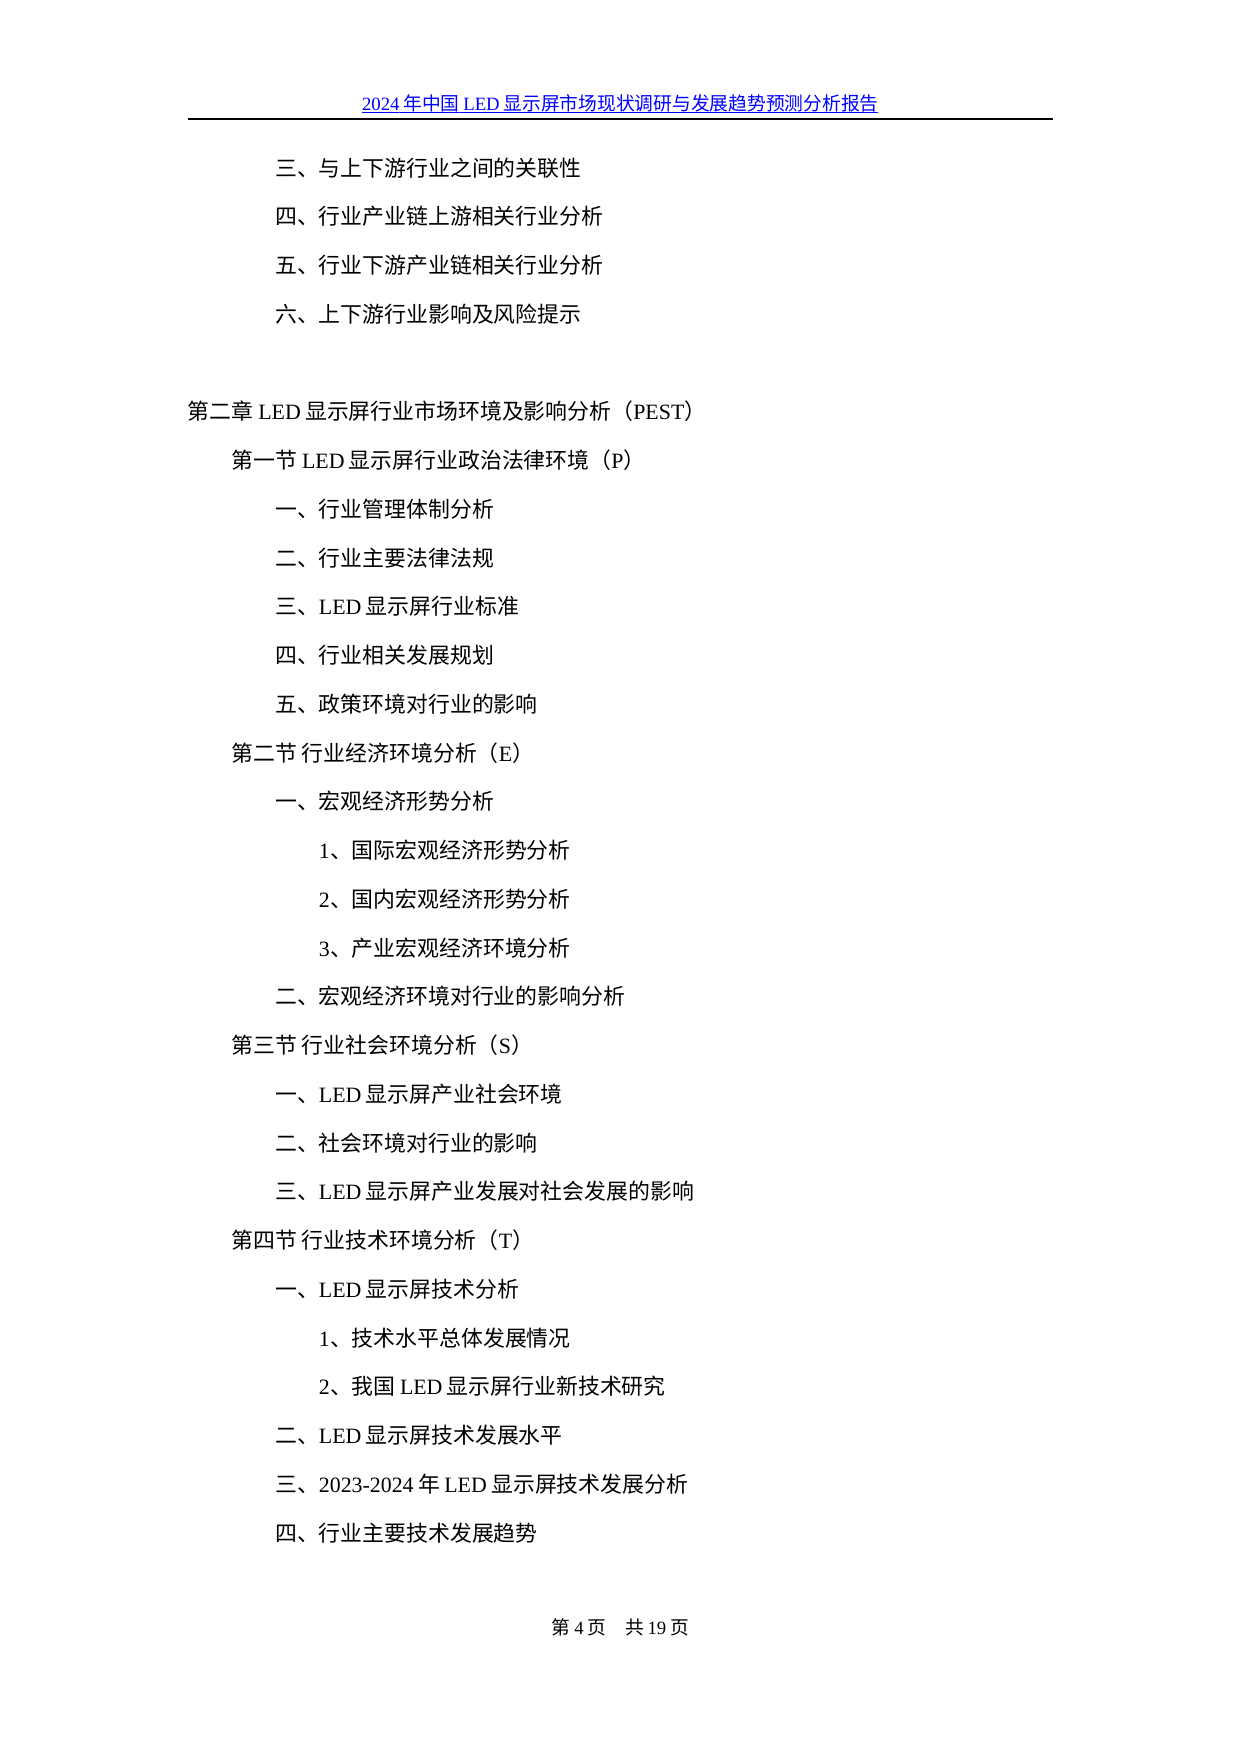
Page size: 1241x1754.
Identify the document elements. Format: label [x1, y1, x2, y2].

text [187, 150, 1053, 1548]
